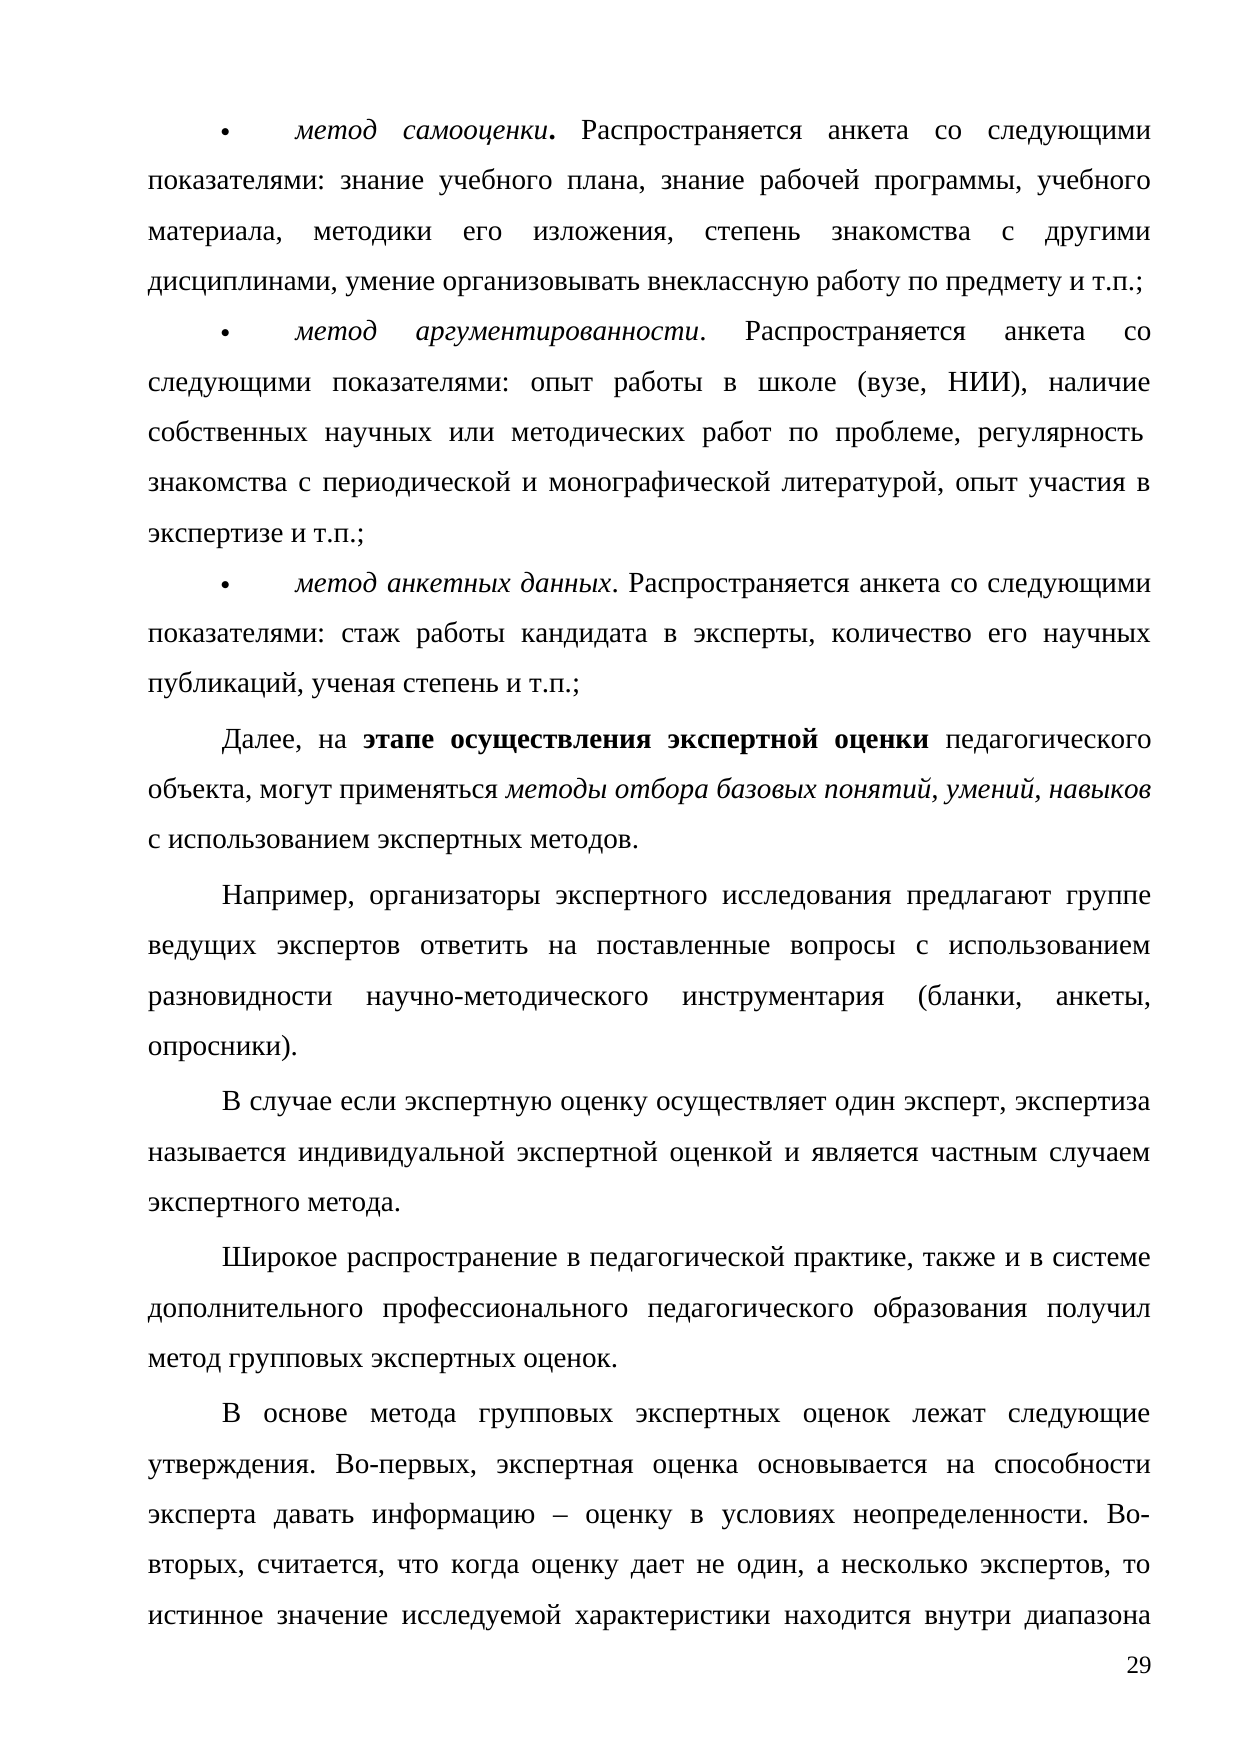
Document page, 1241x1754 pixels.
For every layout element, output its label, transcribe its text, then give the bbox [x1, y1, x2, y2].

text В случае если экспертную оценку осуществляет один эксперт, экспертиза называется индивидуальной экспертной оценкой и является частным случаем экспертного метода. [148, 1083, 1152, 1218]
text Например, организаторы экспертного исследования предлагают группе ведущих экспертов ответить на поставленные вопросы с использованием разновидности научно-методического инструментария (бланки, анкеты, опросники). [148, 877, 1152, 1062]
text Далее, на этапе осуществления экспертной оценки педагогического объекта, могут применяться методы отбора базовых понятий, умений, навыков с использованием экспертных методов. [148, 721, 1152, 855]
list метод аргументированности. Распространяется анкета со следующими показателями: опыт работы в школе (вузе, НИИ), наличие собственных научных или методических работ по проблеме, регулярность знакомства с периодической и монографической литературой, опыт участия в экспертизе и т.п.; [148, 313, 1152, 548]
list метод самооценки. Распространяется анкета со следующими показателями: знание учебного плана, знание рабочей программы, учебного материала, методики его изложения, степень знакомства с другими дисциплинами, умение организовывать внеклассную работу по предмету и т.п.; [148, 112, 1152, 297]
list метод анкетных данных. Распространяется анкета со следующими показателями: стаж работы кандидата в эксперты, количество его научных публикаций, ученая степень и т.п.; [148, 565, 1152, 699]
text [148, 1396, 1152, 1630]
text Широкое распространение в педагогической практике, также и в системе дополнительного профессионального педагогического образования получил метод групповых экспертных оценок. [148, 1239, 1152, 1374]
